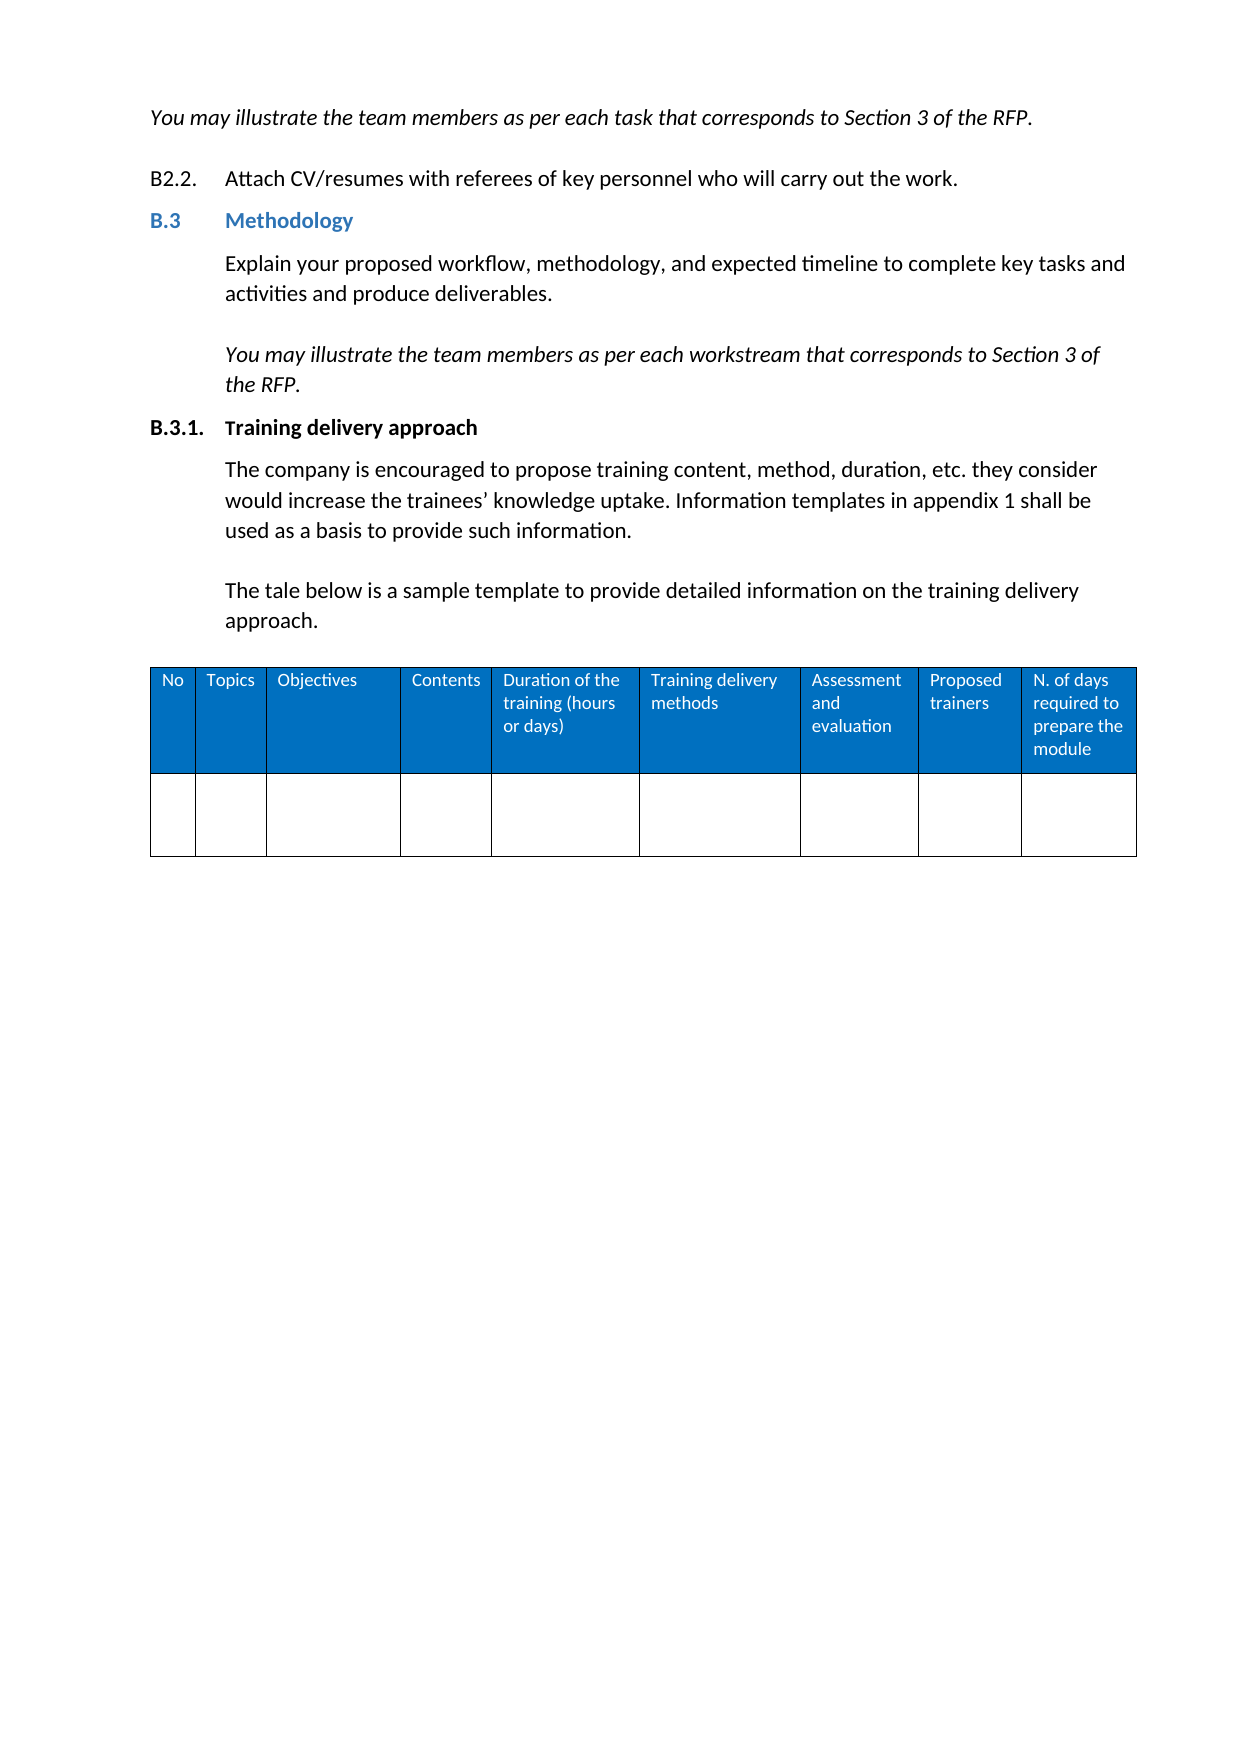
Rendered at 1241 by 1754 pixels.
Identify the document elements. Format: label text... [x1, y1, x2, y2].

table_header Objectives [267, 668, 400, 773]
table_cell [1022, 774, 1136, 856]
table_cell [196, 774, 266, 856]
text The company is encouraged to propose training content, method, duration, etc. they consider would increase the trainees’ knowledge uptake. Information templates in appendix 1 shall be used as a basis to provide such information. [225, 456, 1137, 544]
text B.3.1. Training delivery approach [150, 413, 1137, 441]
table_cell [919, 774, 1021, 856]
table_header Proposed trainers [919, 668, 1021, 773]
text You may illustrate the team members as per each workstream that corresponds to Section 3 of the RFP. [225, 340, 1137, 398]
table_cell [640, 774, 800, 856]
table_header Assessment and evaluation [801, 668, 918, 773]
table_header N. of days required to prepare the module [1022, 668, 1136, 773]
table_cell [492, 774, 639, 856]
text You may illustrate the team members as per each task that corresponds to Section 3 of the RFP. [150, 103, 1137, 131]
table_cell [401, 774, 491, 856]
table_header Contents [401, 668, 491, 773]
table_header Duration of the training (hours or days) [492, 668, 639, 773]
text The tale below is a sample template to provide detailed information on the training delivery approach. [225, 576, 1137, 634]
table_cell [151, 774, 195, 856]
text B2.2. Attach CV/resumes with referees of key personnel who will carry out the work. [150, 164, 1137, 192]
table_header Topics [196, 668, 266, 773]
table_cell [801, 774, 918, 856]
table_header Training delivery methods [640, 668, 800, 773]
text B.3 Methodology [150, 207, 1137, 234]
text Explain your proposed workflow, methodology, and expected timeline to complete key tasks and activities and produce deliverables. [150, 249, 1137, 307]
table_cell [267, 774, 400, 856]
table_header No [151, 668, 195, 773]
